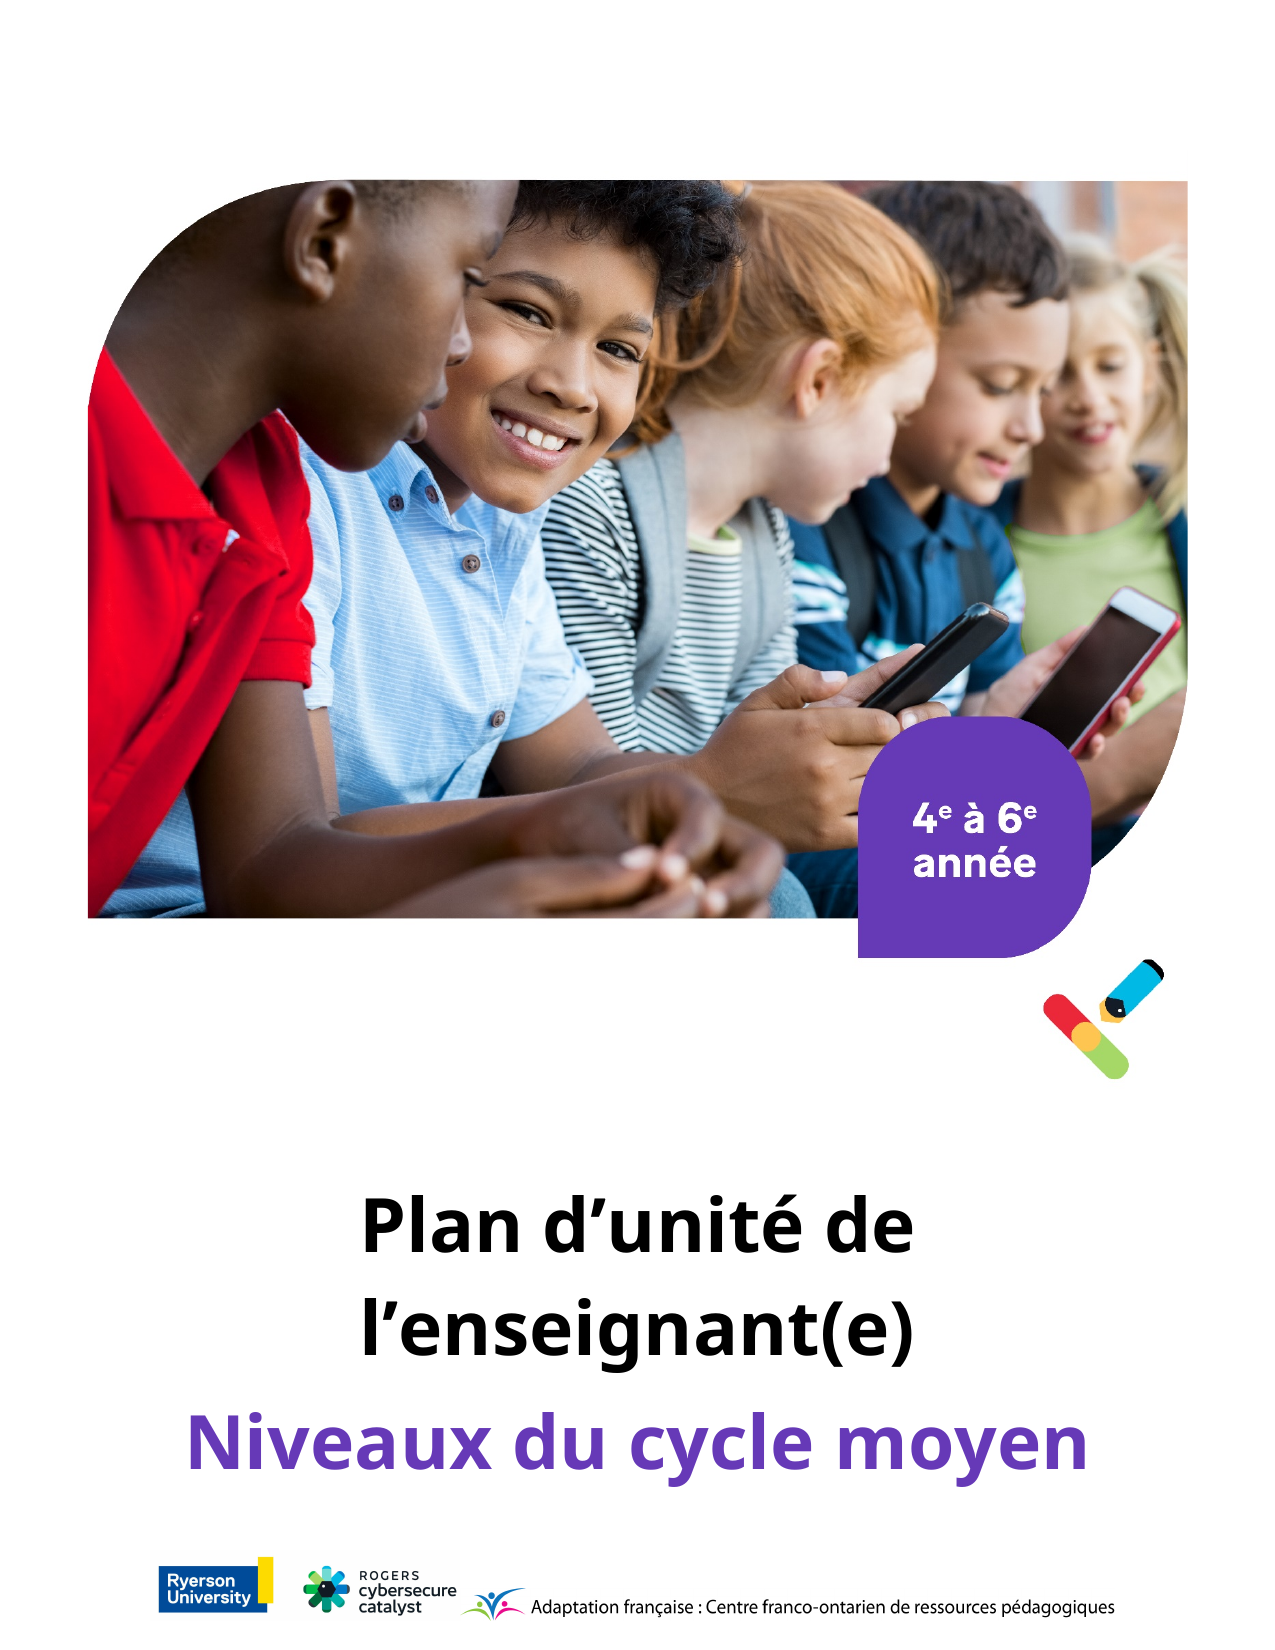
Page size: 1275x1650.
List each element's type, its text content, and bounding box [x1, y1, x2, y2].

picture [150, 1550, 1115, 1621]
title Plan d’unité de l’enseignant(e) [150, 1104, 1125, 1377]
picture [87, 150, 1188, 1104]
text Niveaux du cycle moyen [150, 1389, 1125, 1492]
